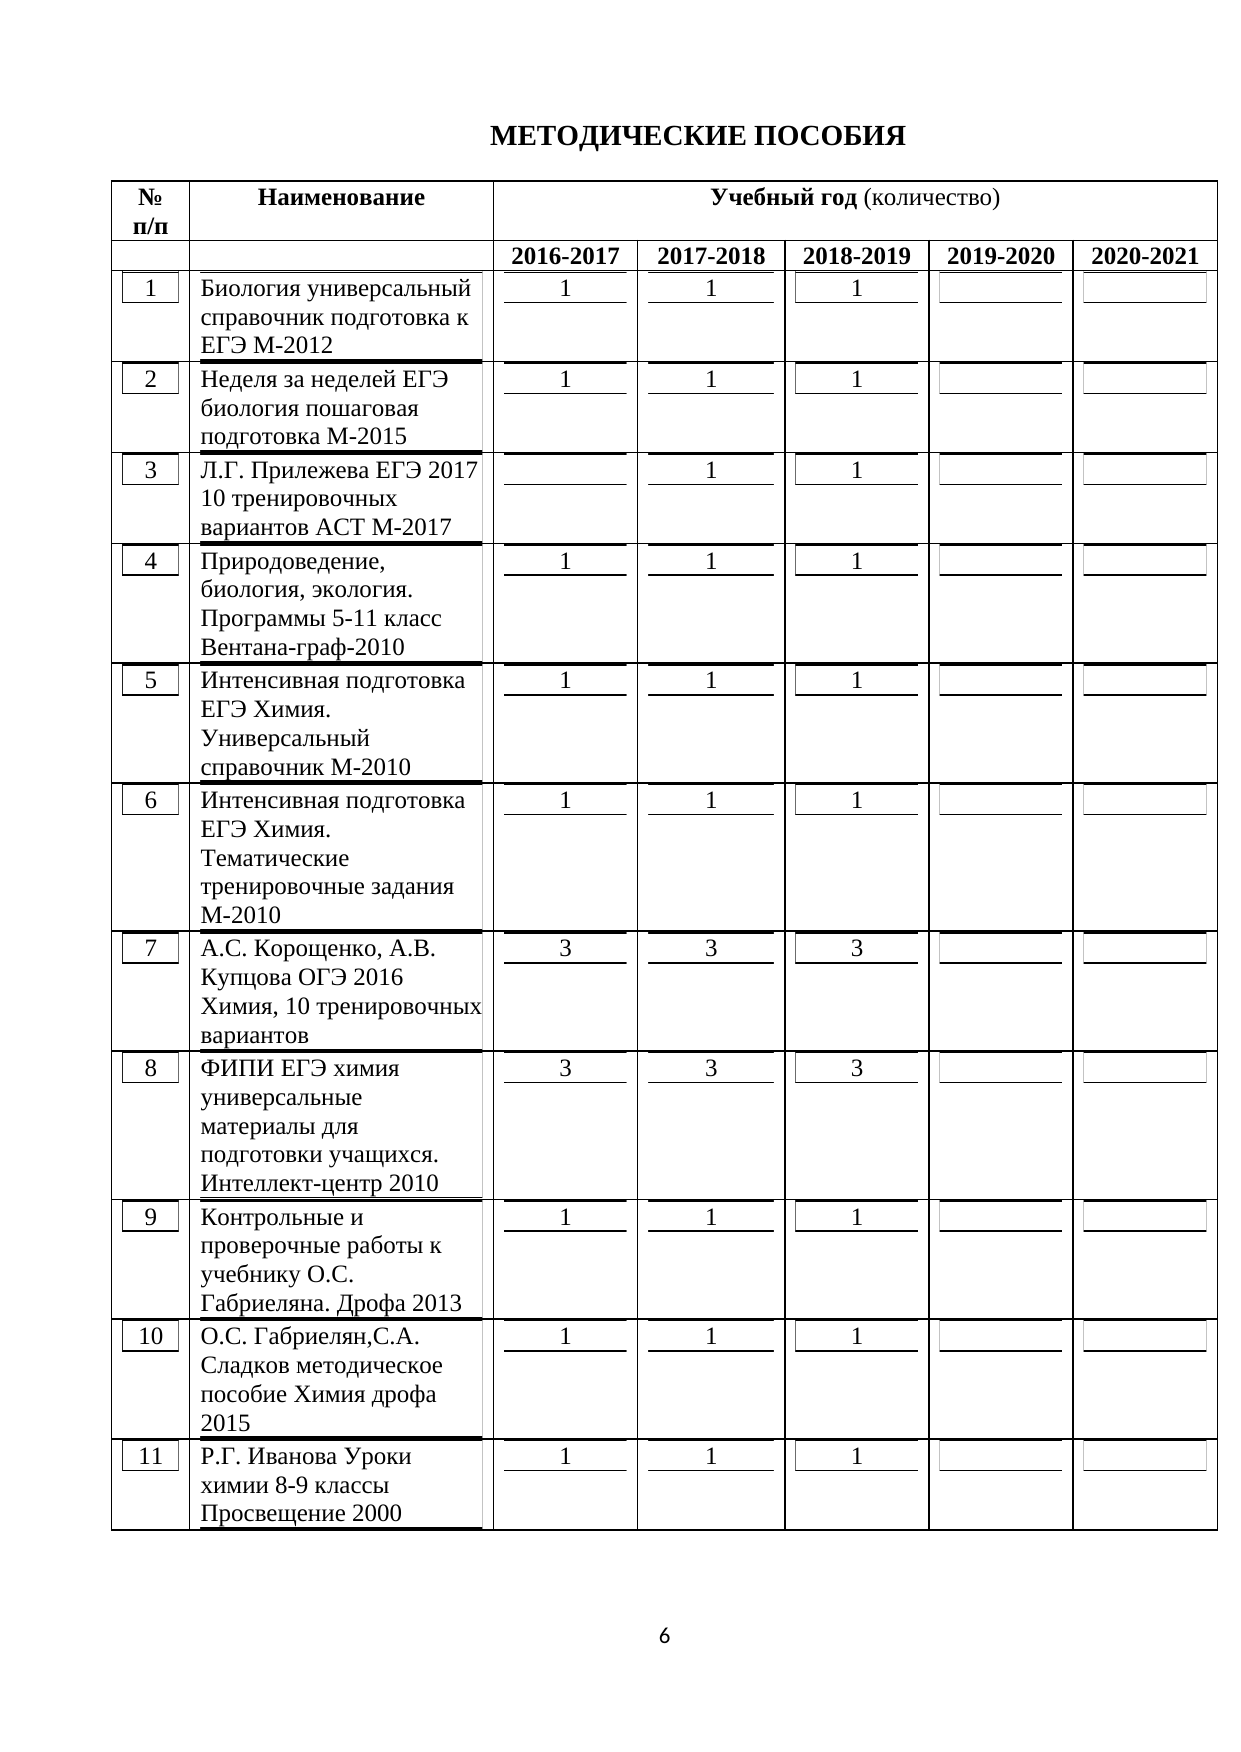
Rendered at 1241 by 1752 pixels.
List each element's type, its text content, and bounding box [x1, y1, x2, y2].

table_cell [112, 241, 189, 270]
table_cell [930, 544, 1072, 662]
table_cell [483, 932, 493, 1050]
table_cell 3 [494, 932, 637, 1050]
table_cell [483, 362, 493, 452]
table_cell 1 [786, 453, 928, 543]
table_cell [930, 932, 1072, 1050]
table_cell 3 [786, 932, 928, 1050]
table_cell [1074, 664, 1217, 782]
table_cell Интенсивная подготовка ЕГЭ Химия. Универсальный справочник М-2010 [190, 664, 482, 782]
table_cell [930, 453, 1072, 543]
table_cell [1074, 362, 1217, 452]
text МЕТОДИЧЕСКИЕ ПОСОБИЯ [177, 118, 1152, 152]
table_cell [1074, 1200, 1217, 1318]
table_cell 1 [786, 271, 928, 361]
table_cell 2018-2019 [786, 241, 928, 270]
table_cell [1074, 1320, 1217, 1438]
table_cell [1074, 1440, 1217, 1529]
table_cell Интенсивная подготовка ЕГЭ Химия. Тематические тренировочные задания М-2010 [190, 784, 482, 930]
table_cell ФИПИ ЕГЭ химия универсальные материалы для подготовки учащихся. Интеллект-центр 2010 [190, 1052, 482, 1198]
table_cell [494, 453, 637, 543]
table_cell [1074, 453, 1217, 543]
table_cell 1 [786, 784, 928, 930]
table_cell 3 [786, 1052, 928, 1198]
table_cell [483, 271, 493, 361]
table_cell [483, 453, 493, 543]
table_cell [190, 241, 493, 270]
table_cell 11 [112, 1440, 189, 1529]
table_cell [930, 1320, 1072, 1438]
table_cell 6 [112, 784, 189, 930]
table_cell [1074, 544, 1217, 662]
table_cell 1 [638, 271, 784, 361]
table_cell [1074, 1052, 1217, 1198]
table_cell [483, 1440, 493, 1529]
table_header Учебный год (количество) [494, 182, 1217, 239]
table_cell [930, 784, 1072, 930]
table_cell 3 [112, 453, 189, 543]
table_cell [930, 1440, 1072, 1529]
table_cell 2017-2018 [638, 241, 784, 270]
table_cell 7 [112, 932, 189, 1050]
table_cell 1 [112, 271, 189, 361]
table_cell [930, 1200, 1072, 1318]
table_cell Природоведение, биология, экология. Программы 5-11 класс Вентана-граф-2010 [190, 544, 482, 662]
table_cell Биология универсальный справочник подготовка к ЕГЭ М-2012 [190, 271, 482, 361]
table_cell [930, 362, 1072, 452]
table_cell А.С. Корощенко, А.В. Купцова ОГЭ 2016 Химия, 10 тренировочных вариантов [190, 932, 482, 1050]
table_cell [1074, 784, 1217, 930]
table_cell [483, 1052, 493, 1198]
table_cell О.С. Габриелян,С.А. Сладков методическое пособие Химия дрофа 2015 [190, 1320, 482, 1438]
table_cell 2020-2021 [1074, 241, 1217, 270]
table_cell 1 [786, 1320, 928, 1438]
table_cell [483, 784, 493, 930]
table_cell [930, 1052, 1072, 1198]
table_cell 1 [786, 544, 928, 662]
table_cell 1 [638, 362, 784, 452]
table_cell 1 [786, 1440, 928, 1529]
table_cell [1074, 271, 1217, 361]
table_cell 2 [112, 362, 189, 452]
table_cell 1 [494, 1440, 637, 1529]
table_cell Р.Г. Иванова Уроки химии 8-9 классы Просвещение 2000 [190, 1440, 482, 1529]
table_cell [1074, 932, 1217, 1050]
table_cell 3 [638, 1052, 784, 1198]
table_cell 1 [786, 362, 928, 452]
table_header Наименование [190, 182, 493, 239]
table_cell 1 [638, 1440, 784, 1529]
table_cell 2019-2020 [930, 241, 1072, 270]
table_cell 1 [494, 362, 637, 452]
table_cell 1 [786, 664, 928, 782]
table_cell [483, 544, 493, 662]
table_cell 10 [112, 1320, 189, 1438]
table_cell 4 [112, 544, 189, 662]
table_cell 3 [638, 932, 784, 1050]
table_cell 1 [494, 1320, 637, 1438]
table_cell 1 [638, 664, 784, 782]
table_cell Л.Г. Прилежева ЕГЭ 2017 10 тренировочных вариантов АСТ М-2017 [190, 453, 482, 543]
table_cell 1 [494, 544, 637, 662]
table_cell 1 [638, 784, 784, 930]
table_cell 1 [494, 271, 637, 361]
table_header № п/п [112, 182, 189, 239]
table_cell [930, 664, 1072, 782]
table_cell 1 [638, 544, 784, 662]
table_cell 9 [112, 1200, 189, 1318]
table_cell Неделя за неделей ЕГЭ биология пошаговая подготовка М-2015 [190, 362, 482, 452]
table_cell 5 [112, 664, 189, 782]
table_cell 1 [786, 1200, 928, 1318]
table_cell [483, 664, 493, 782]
table_cell 2016-2017 [494, 241, 637, 270]
table_cell Контрольные и проверочные работы к учебнику О.С. Габриеляна. Дрофа 2013 [190, 1200, 482, 1318]
table_cell 1 [494, 664, 637, 782]
table_cell [930, 271, 1072, 361]
table_cell 1 [638, 1320, 784, 1438]
table_cell 1 [638, 453, 784, 543]
table_cell 8 [112, 1052, 189, 1198]
table_cell 1 [494, 1200, 637, 1318]
table_cell 1 [494, 784, 637, 930]
table_cell 1 [638, 1200, 784, 1318]
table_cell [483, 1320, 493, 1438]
table_cell 3 [494, 1052, 637, 1198]
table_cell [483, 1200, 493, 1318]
